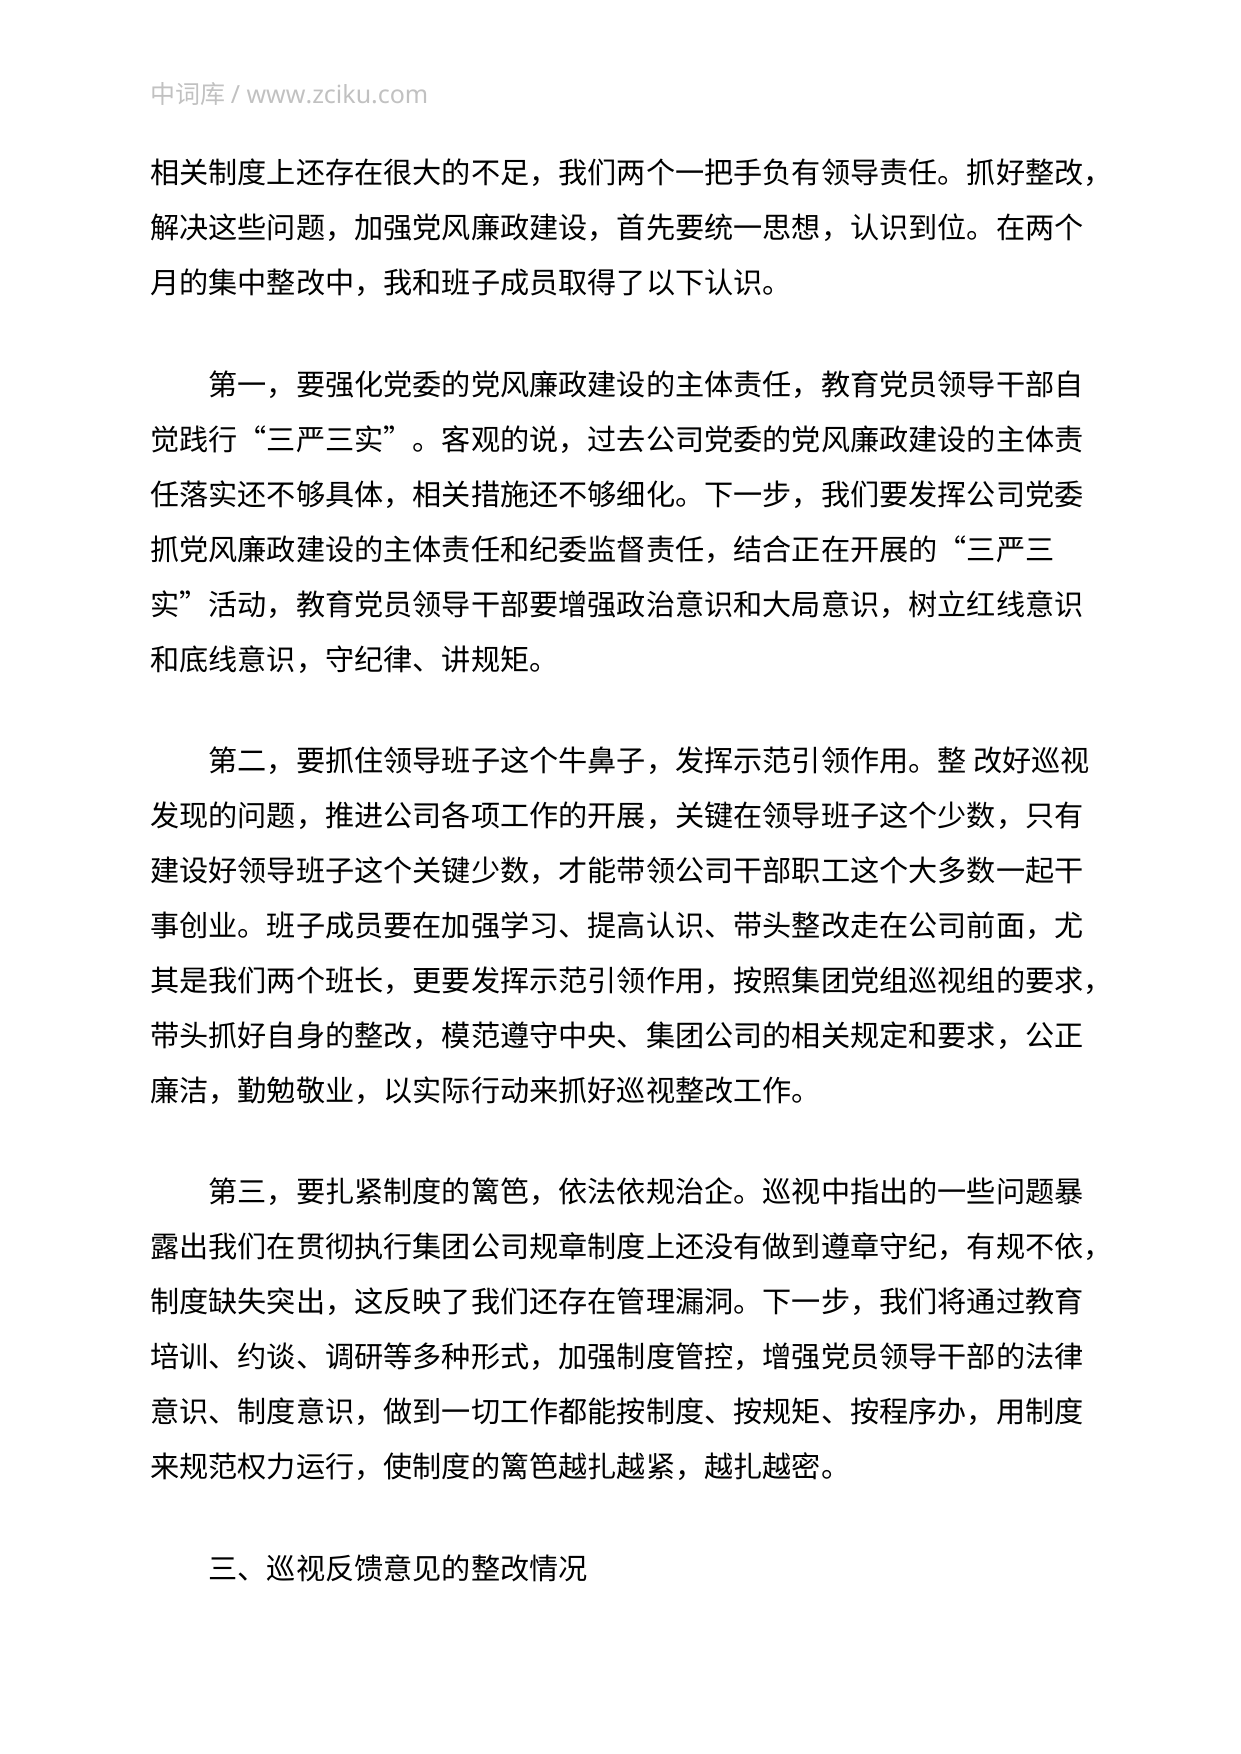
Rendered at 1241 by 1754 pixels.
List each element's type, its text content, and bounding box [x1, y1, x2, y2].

text 三、巡视反馈意见的整改情况 [150, 1545, 1090, 1587]
text 第三，要扎紧制度的篱笆，依法依规治企。巡视中指出的一些问题暴露出我们在贯彻执行集团公司规章制度上还没有做到遵章守纪，有规不依，制度缺失突出，这反映了我们还存在管理漏洞。下一步，我们将通过教育培训、约谈、调研等多种形式，加强制度管控，增强党员领导干部的法律意识、制度意识，做到一切工作都能按制度、按规矩、按程序办，用制度来规范权力运行，使制度的篱笆越扎越紧，越扎越密。 [150, 1169, 1090, 1486]
text 第一，要强化党委的党风廉政建设的主体责任，教育党员领导干部自觉践行“三严三实”。客观的说，过去公司党委的党风廉政建设的主体责任落实还不够具体，相关措施还不够细化。下一步，我们要发挥公司党委抓党风廉政建设的主体责任和纪委监督责任，结合正在开展的“三严三实”活动，教育党员领导干部要增强政治意识和大局意识，树立红线意识和底线意识，守纪律、讲规矩。 [150, 362, 1090, 678]
text 第二，要抓住领导班子这个牛鼻子，发挥示范引领作用。整 改好巡视发现的问题，推进公司各项工作的开展，关键在领导班子这个少数，只有建设好领导班子这个关键少数，才能带领公司干部职工这个大多数一起干事创业。班子成员要在加强学习、提高认识、带头整改走在公司前面，尤其是我们两个班长，更要发挥示范引领作用，按照集团党组巡视组的要求，带头抓好自身的整改，模范遵守中央、集团公司的相关规定和要求，公正廉洁，勤勉敬业，以实际行动来抓好巡视整改工作。 [150, 738, 1090, 1109]
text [150, 150, 1090, 302]
